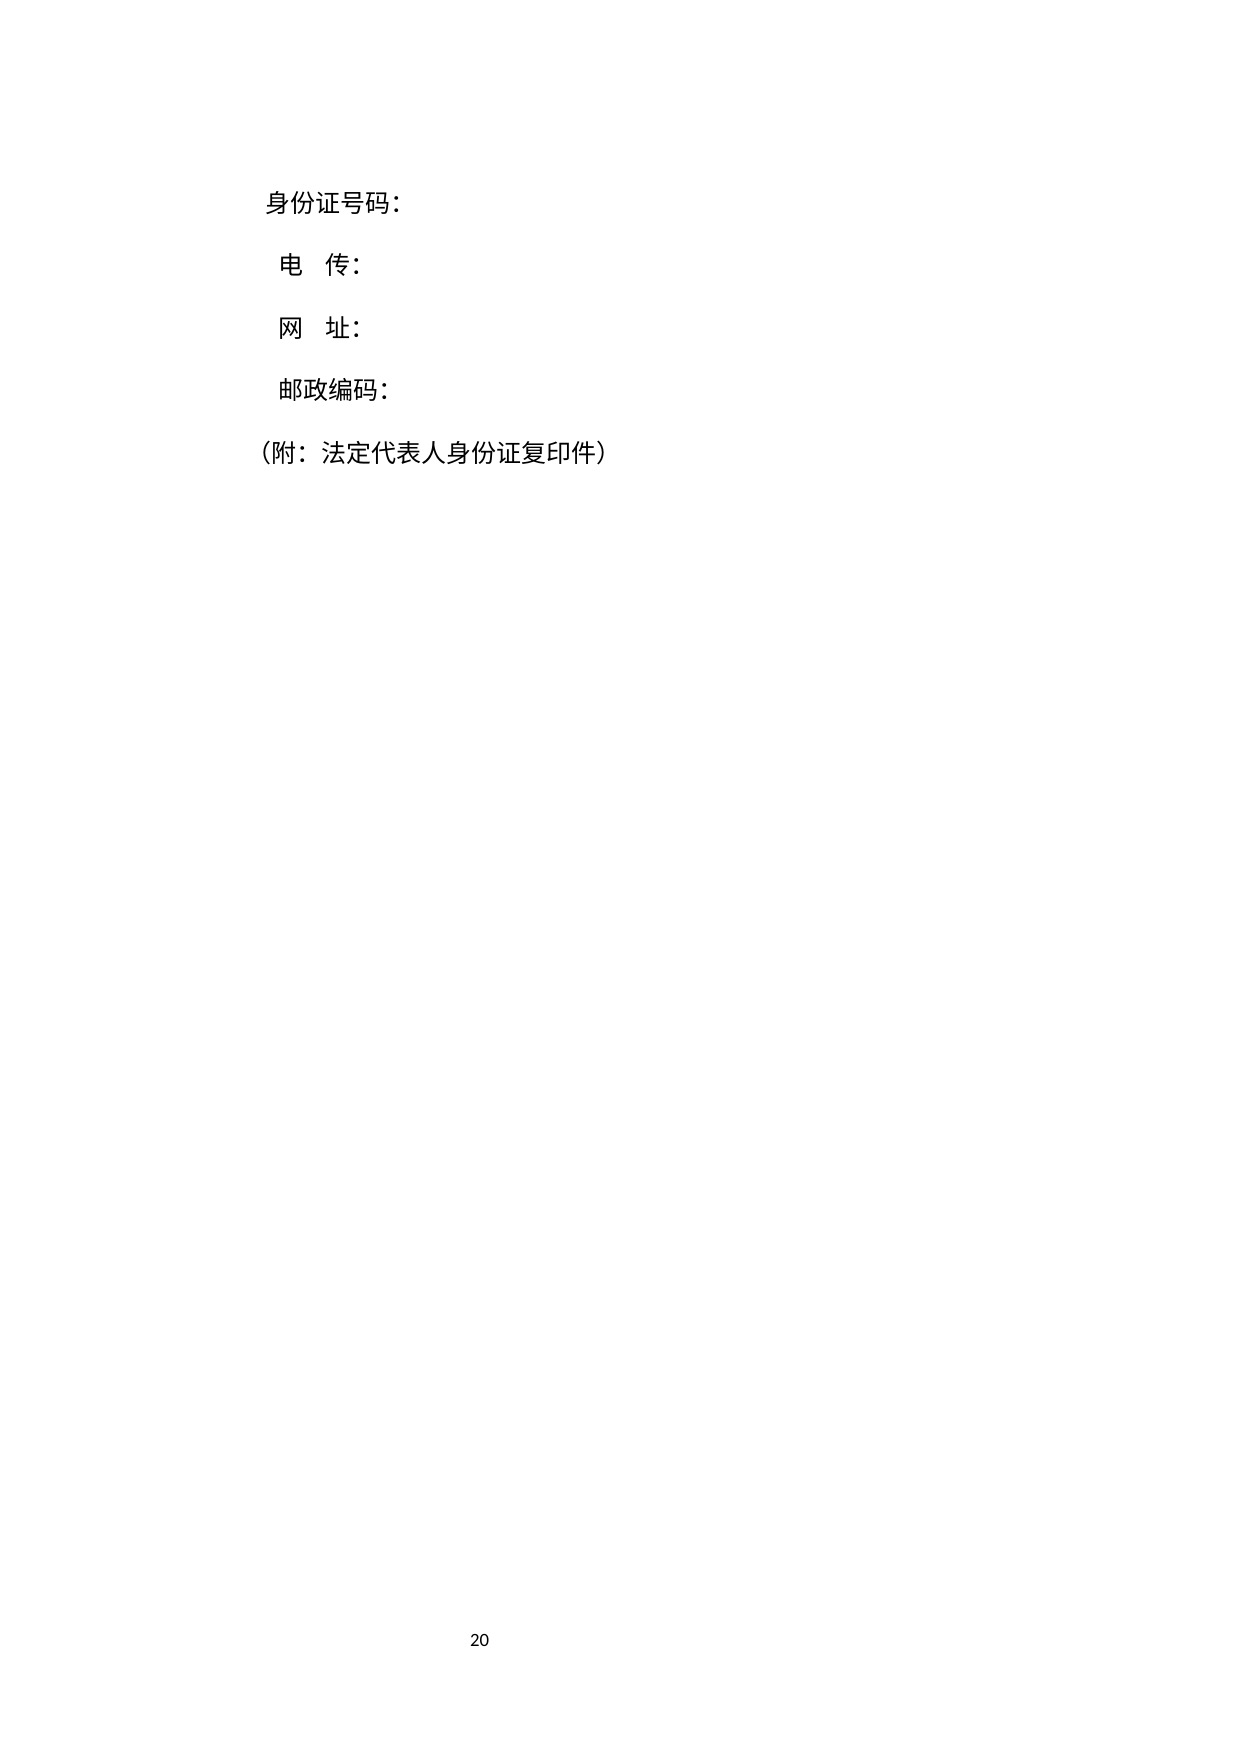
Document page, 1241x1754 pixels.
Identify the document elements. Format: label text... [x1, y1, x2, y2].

text （附：法定代表人身份证复印件） [187, 412, 1053, 474]
text 网 址： [187, 287, 1053, 349]
text 身份证号码： [187, 162, 1053, 224]
text 邮政编码： [187, 349, 1053, 412]
text 电 传： [187, 224, 1053, 287]
